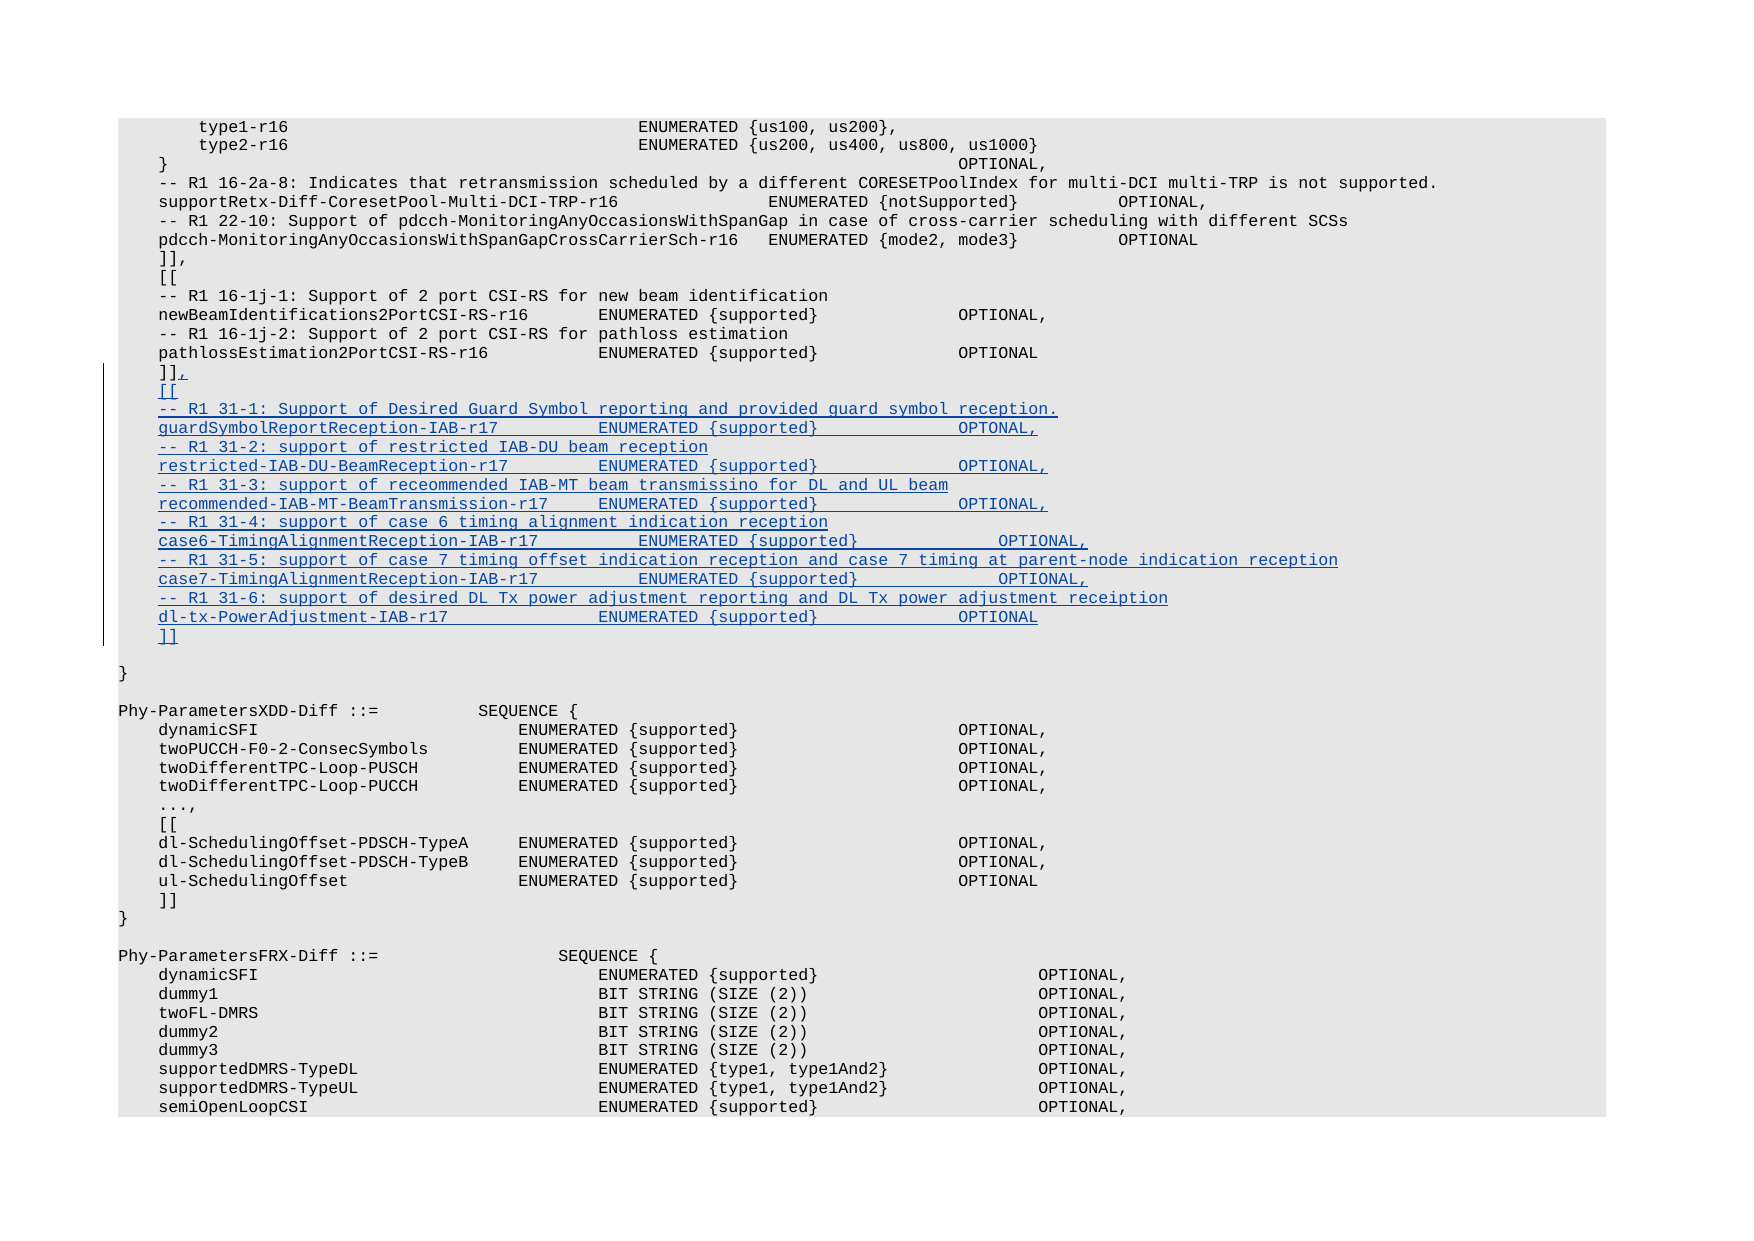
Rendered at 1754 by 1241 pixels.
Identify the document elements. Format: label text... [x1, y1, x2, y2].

text supportedDMRS-TypeUL ENUMERATED {type1, type1And2} OPTIONAL, [118, 1080, 1606, 1098]
text [[ [118, 816, 1606, 834]
text } [118, 910, 1606, 929]
text dynamicSFI ENUMERATED {supported} OPTIONAL, [118, 967, 1606, 985]
text dummy1 BIT STRING (SIZE (2)) OPTIONAL, [118, 985, 1606, 1004]
text dynamicSFI ENUMERATED {supported} OPTIONAL, [118, 721, 1606, 740]
text dummy3 BIT STRING (SIZE (2)) OPTIONAL, [118, 1042, 1606, 1061]
text type2-r16 ENUMERATED {us200, us400, us800, us1000} [118, 137, 1606, 156]
text [[ [118, 269, 1606, 288]
text twoDifferentTPC-Loop-PUSCH ENUMERATED {supported} OPTIONAL, [118, 759, 1606, 778]
text semiOpenLoopCSI ENUMERATED {supported} OPTIONAL, [118, 1098, 1606, 1117]
text dl-SchedulingOffset-PDSCH-TypeB ENUMERATED {supported} OPTIONAL, [118, 853, 1606, 872]
text } [118, 665, 1606, 684]
text Phy-ParametersXDD-Diff ::= SEQUENCE { [118, 703, 1606, 721]
text newBeamIdentifications2PortCSI-RS-r16 ENUMERATED {supported} OPTIONAL, [118, 307, 1606, 326]
text -- R1 16-1j-2: Support of 2 port CSI-RS for pathloss estimation [118, 326, 1606, 344]
text supportRetx-Diff-CoresetPool-Multi-DCI-TRP-r16 ENUMERATED {notSupported} OPTIONAL, [118, 193, 1606, 212]
text ]] [118, 891, 1606, 910]
text ]], [118, 250, 1606, 269]
text pathlossEstimation2PortCSI-RS-r16 ENUMERATED {supported} OPTIONAL [118, 344, 1606, 363]
text } OPTIONAL, [118, 156, 1606, 175]
text pdcch-MonitoringAnyOccasionsWithSpanGapCrossCarrierSch-r16 ENUMERATED {mode2, mode3} OPTIONAL [118, 231, 1606, 250]
text ]] [118, 363, 1606, 382]
text -- R1 22-10: Support of pdcch-MonitoringAnyOccasionsWithSpanGap in case of cross-carrier scheduling with different SCSs [118, 212, 1606, 231]
text Phy-ParametersFRX-Diff ::= SEQUENCE { [118, 948, 1606, 967]
text -- R1 16-1j-1: Support of 2 port CSI-RS for new beam identification [118, 288, 1606, 307]
text twoPUCCH-F0-2-ConsecSymbols ENUMERATED {supported} OPTIONAL, [118, 740, 1606, 759]
text supportedDMRS-TypeDL ENUMERATED {type1, type1And2} OPTIONAL, [118, 1061, 1606, 1080]
text ..., [118, 797, 1606, 816]
text dl-SchedulingOffset-PDSCH-TypeA ENUMERATED {supported} OPTIONAL, [118, 834, 1606, 853]
text ul-SchedulingOffset ENUMERATED {supported} OPTIONAL [118, 872, 1606, 891]
text -- R1 16-2a-8: Indicates that retransmission scheduled by a different CORESETPoolIndex for multi-DCI multi-TRP is not supported. [118, 175, 1606, 193]
text type1-r16 ENUMERATED {us100, us200}, [118, 118, 1606, 137]
text dummy2 BIT STRING (SIZE (2)) OPTIONAL, [118, 1023, 1606, 1042]
text twoFL-DMRS BIT STRING (SIZE (2)) OPTIONAL, [118, 1004, 1606, 1023]
text twoDifferentTPC-Loop-PUCCH ENUMERATED {supported} OPTIONAL, [118, 778, 1606, 797]
